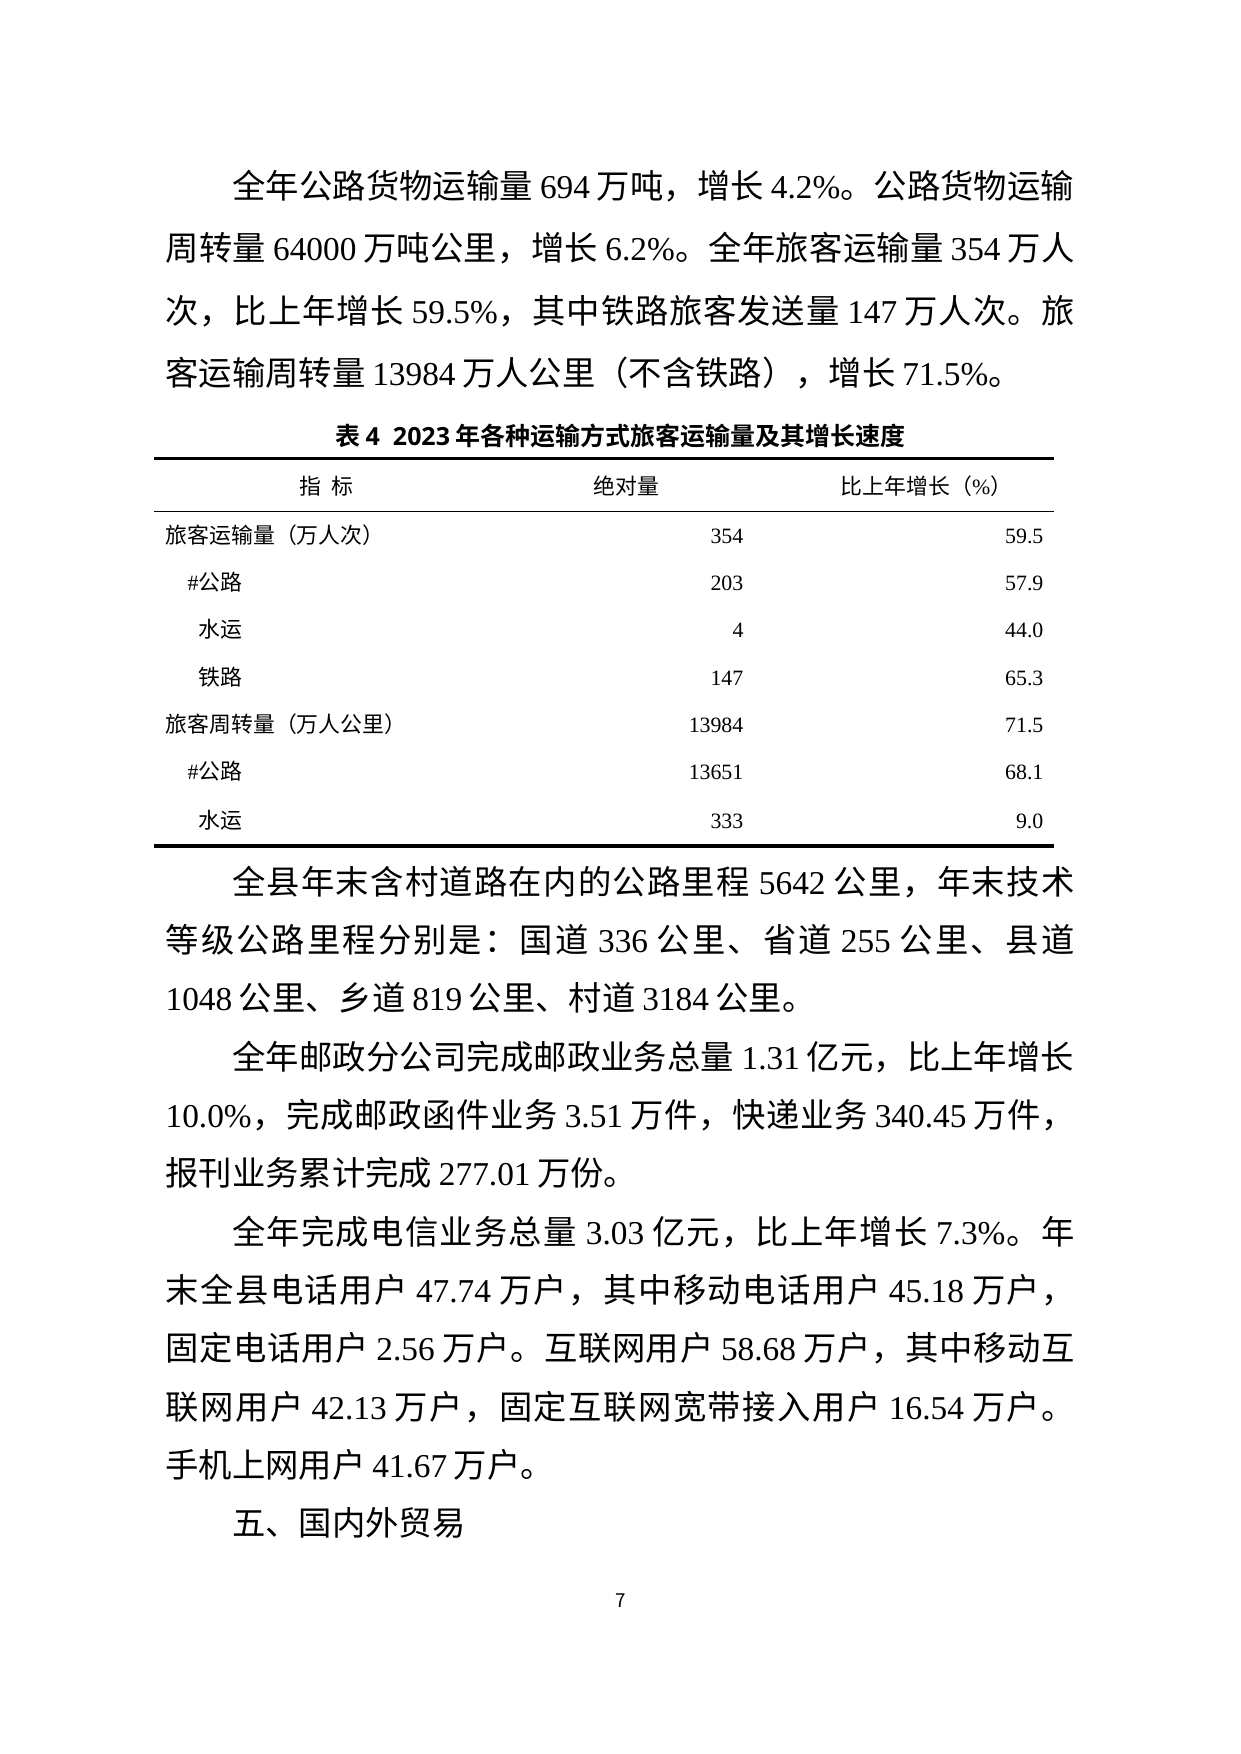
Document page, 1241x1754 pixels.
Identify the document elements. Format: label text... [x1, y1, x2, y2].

table_header 指 标 [154, 460, 454, 511]
table_cell 13651 [454, 746, 754, 794]
table_cell 旅客周转量（万人公里） [154, 699, 454, 746]
table_header 比上年增长（%） [754, 460, 1054, 511]
text 全县年末含村道路在内的公路里程5642公里，年末技术等级公路里程分别是：国道336公里、省道255公里、县道1048公里、乡道819公里、村道3184公里。 [165, 847, 1075, 1022]
table_cell #公路 [154, 558, 454, 605]
table_cell 59.5 [754, 512, 1054, 558]
text 表4 2023年各种运输方式旅客运输量及其增长速度 [165, 398, 1075, 457]
table_cell #公路 [154, 746, 454, 794]
text 全年邮政分公司完成邮政业务总量1.31亿元，比上年增长10.0%，完成邮政函件业务3.51万件，快递业务340.45万件，报刊业务累计完成277.01万份。 [165, 1022, 1075, 1197]
table_cell 147 [454, 652, 754, 699]
table_cell 57.9 [754, 558, 1054, 605]
table_cell 65.3 [754, 652, 1054, 699]
table_header 绝对量 [454, 460, 754, 511]
table_cell 水运 [154, 794, 454, 844]
table_cell 9.0 [754, 794, 1054, 844]
table_cell 333 [454, 794, 754, 844]
table_cell 71.5 [754, 699, 1054, 746]
table_cell 203 [454, 558, 754, 605]
text 全年公路货物运输量694万吨，增长4.2%。公路货物运输周转量64000万吨公里，增长6.2%。全年旅客运输量354万人次，比上年增长59.5%，其中铁路旅客发送量147万人次。旅客运输周转量13984万人公里（不含铁路），增长71.5%。 [165, 148, 1075, 398]
table_cell 水运 [154, 605, 454, 652]
table_cell 4 [454, 605, 754, 652]
table_cell 354 [454, 512, 754, 558]
table_cell 68.1 [754, 746, 1054, 794]
table_cell 44.0 [754, 605, 1054, 652]
text 全年完成电信业务总量3.03亿元，比上年增长7.3%。年末全县电话用户47.74万户，其中移动电话用户45.18万户，固定电话用户2.56万户。互联网用户58.68万户，其中移动互联网用户42.13万户，固定互联网宽带接入用户16.54万户。手机上网用户41.67万户。 [165, 1197, 1075, 1489]
table_cell 铁路 [154, 652, 454, 699]
table_cell 旅客运输量（万人次） [154, 512, 454, 558]
table_cell 13984 [454, 699, 754, 746]
text 五、国内外贸易 [165, 1489, 1075, 1547]
